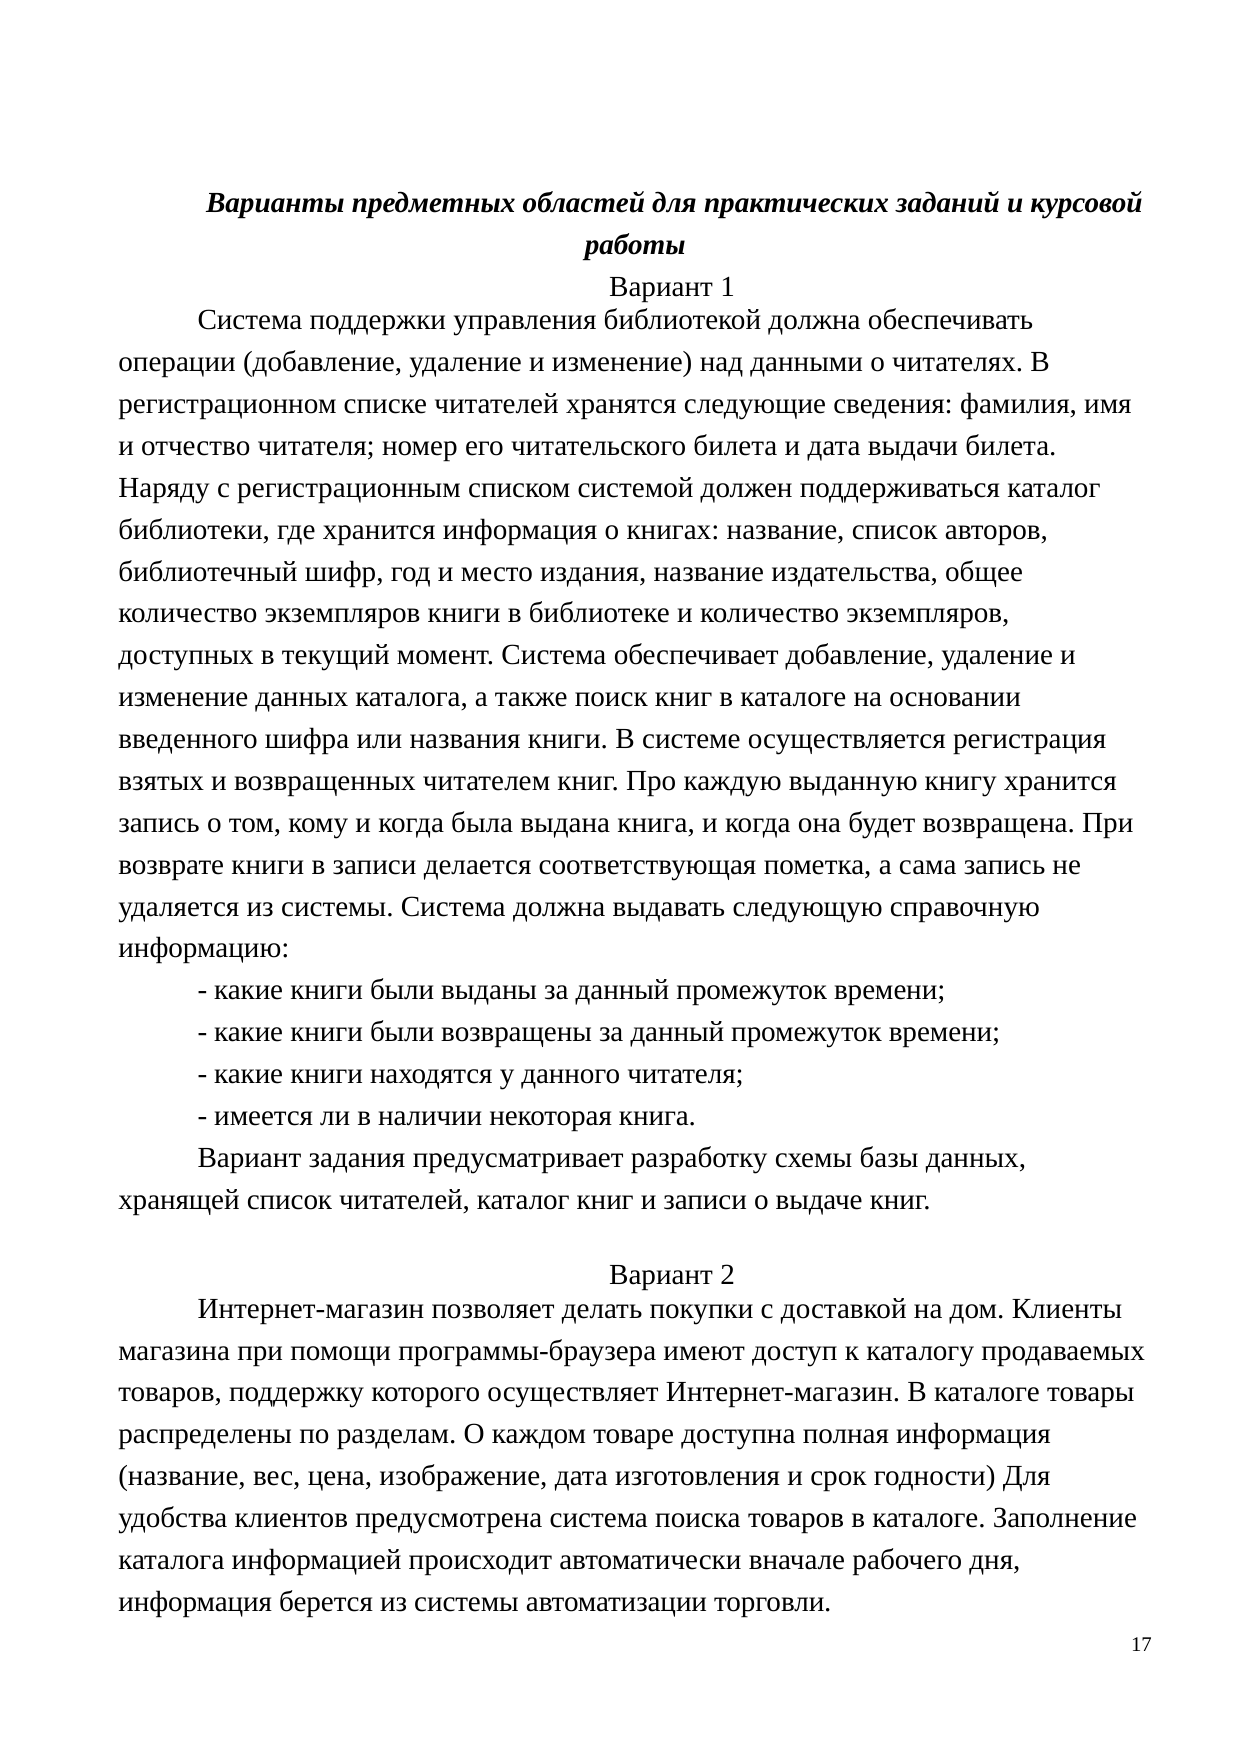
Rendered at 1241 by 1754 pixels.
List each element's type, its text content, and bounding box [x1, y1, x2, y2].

text - какие книги были выданы за данный промежуток времени; [118, 972, 1152, 1006]
text Вариант 2 [118, 1257, 1152, 1291]
text - какие книги находятся у данного читателя; [118, 1056, 1152, 1090]
text Вариант задания предусматривает разработку схемы базы данных, хранящей список читателей, каталог книг и записи о выдаче книг. [118, 1140, 1152, 1215]
text - какие книги были возвращены за данный промежуток времени; [118, 1014, 1152, 1048]
text Система поддержки управления библиотекой должна обеспечивать операции (добавление, удаление и изменение) над данными о читателях. В регистрационном списке читателей хранятся следующие сведения: фамилия, имя и отчество читателя; номер его читательского билета и дата выдачи билета. Наряду с регистрационным списком системой должен поддерживаться каталог библиотеки, где хранится информация о книгах: название, список авторов, библиотечный шифр, год и место издания, название издательства, общее количество экземпляров книги в библиотеке и количество экземпляров, доступных в текущий момент. Система обеспечивает добавление, удаление и изменение данных каталога, а также поиск книг в каталоге на основании введенного шифра или названия книги. В системе осуществляется регистрация взятых и возвращенных читателем книг. Про каждую выданную книгу хранится запись о том, кому и когда была выдана книга, и когда она будет возвращена. При возврате книги в записи делается соответствующая пометка, а сама запись не удаляется из системы. Система должна выдавать следующую справочную информацию: [118, 302, 1152, 964]
text Варианты предметных областей для практических заданий и курсовой работы [118, 185, 1152, 261]
text Интернет-магазин позволяет делать покупки с доставкой на дом. Клиенты магазина при помощи программы-браузера имеют доступ к каталогу продаваемых товаров, поддержку которого осуществляет Интернет-магазин. В каталоге товары распределены по разделам. О каждом товаре доступна полная информация (название, вес, цена, изображение, дата изготовления и срок годности) Для удобства клиентов предусмотрена система поиска товаров в каталоге. Заполнение каталога информацией происходит автоматически вначале рабочего дня, информация берется из системы автоматизации торговли. [118, 1291, 1152, 1617]
text - имеется ли в наличии некоторая книга. [118, 1098, 1152, 1132]
text Вариант 1 [118, 269, 1152, 302]
